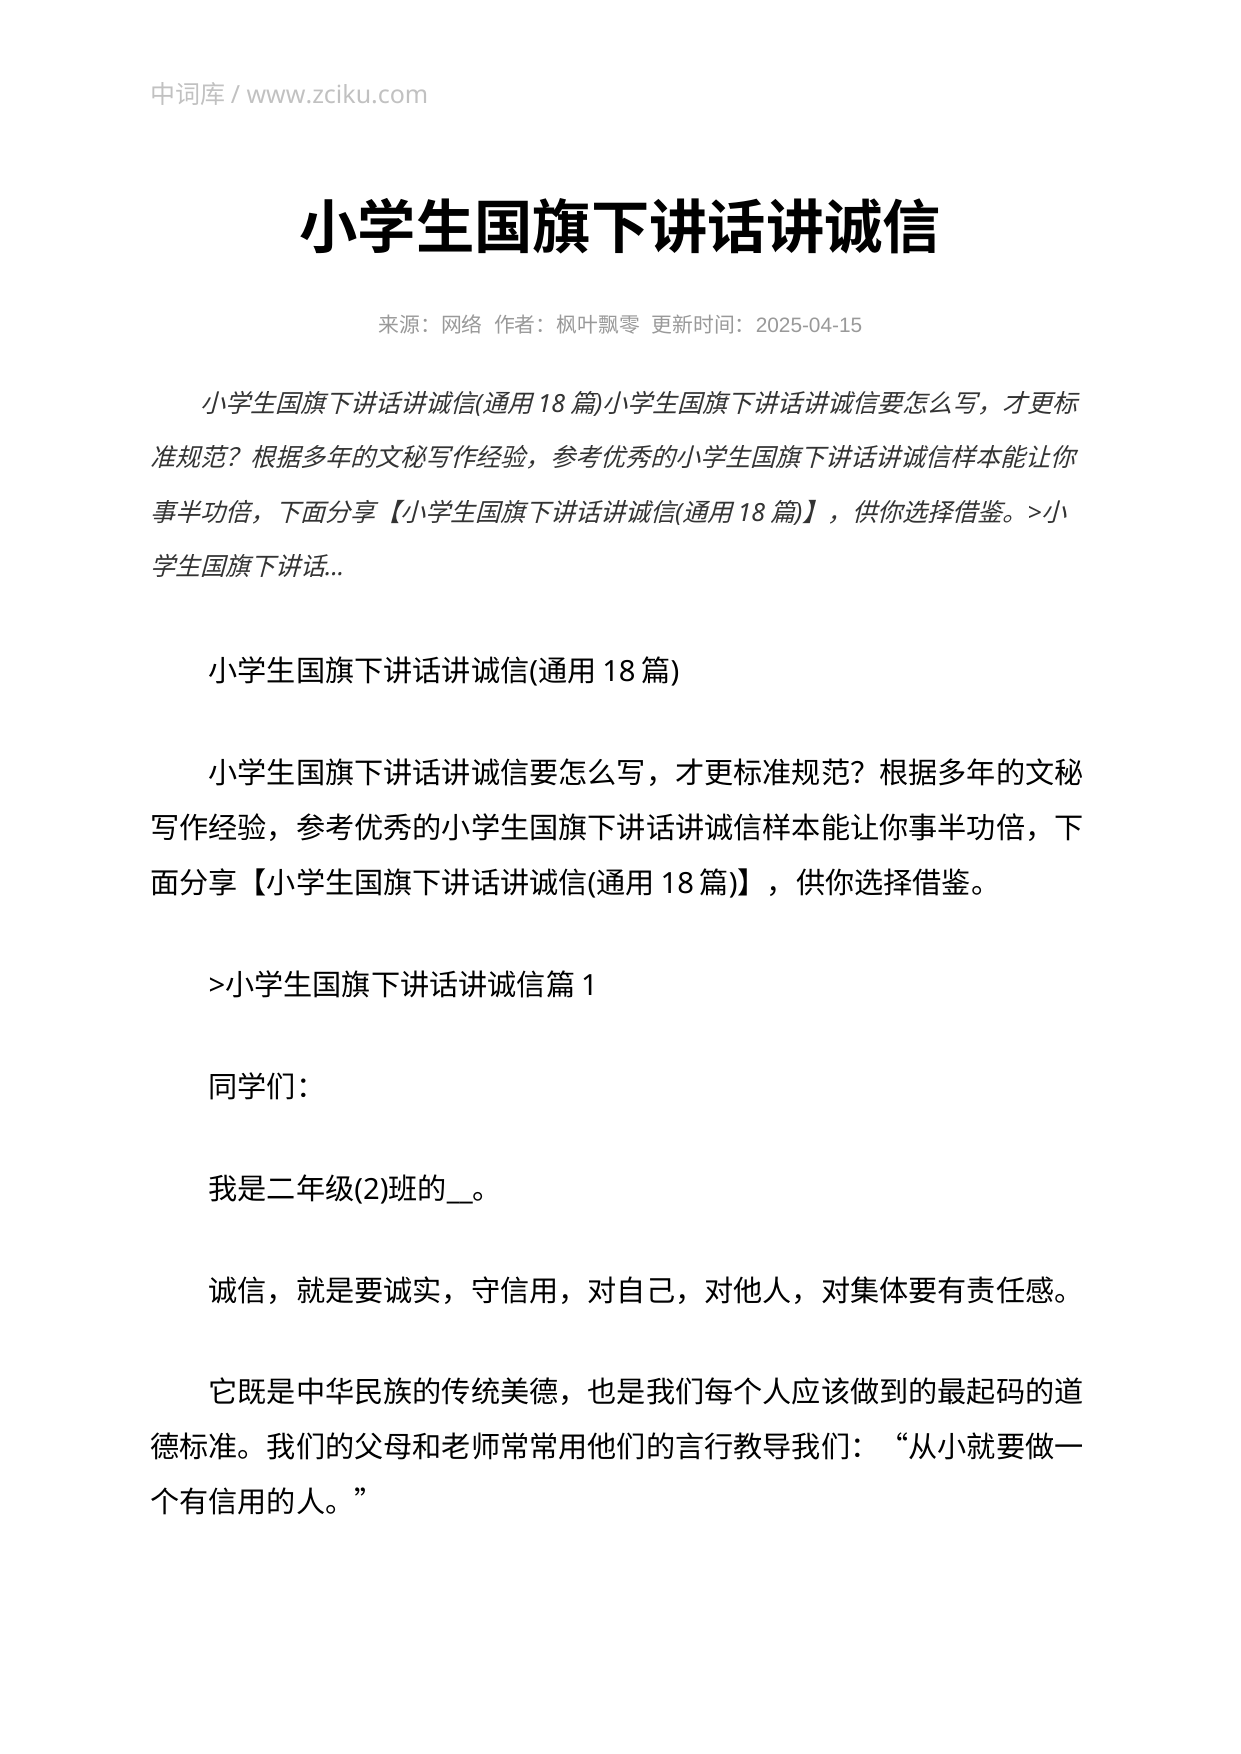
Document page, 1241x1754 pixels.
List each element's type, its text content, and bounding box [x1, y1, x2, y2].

subtitle 小学生国旗下讲话讲诚信 [150, 181, 1090, 266]
text 来源：网络 作者：枫叶飘零 更新时间：2025-04-15 [150, 313, 1090, 337]
text 诚信，就是要诚实，守信用，对自己，对他人，对集体要有责任感。 [150, 1267, 1090, 1309]
text 同学们： [150, 1063, 1090, 1106]
text 小学生国旗下讲话讲诚信(通用18篇)小学生国旗下讲话讲诚信要怎么写，才更标准规范？根据多年的文秘写作经验，参考优秀的小学生国旗下讲话讲诚信样本能让你事半功倍，下面分享【小学生国旗下讲话讲诚信(通用18篇)】，供你选择借鉴。>小学生国旗下讲话... [150, 383, 1090, 583]
text 小学生国旗下讲话讲诚信(通用18篇) [150, 648, 1090, 690]
text 它既是中华民族的传统美德，也是我们每个人应该做到的最起码的道德标准。我们的父母和老师常常用他们的言行教导我们：“从小就要做一个有信用的人。” [150, 1369, 1090, 1521]
text 我是二年级(2)班的__。 [150, 1165, 1090, 1208]
text >小学生国旗下讲话讲诚信篇1 [150, 962, 1090, 1004]
text 小学生国旗下讲话讲诚信要怎么写，才更标准规范？根据多年的文秘写作经验，参考优秀的小学生国旗下讲话讲诚信样本能让你事半功倍，下面分享【小学生国旗下讲话讲诚信(通用18篇)】，供你选择借鉴。 [150, 750, 1090, 902]
